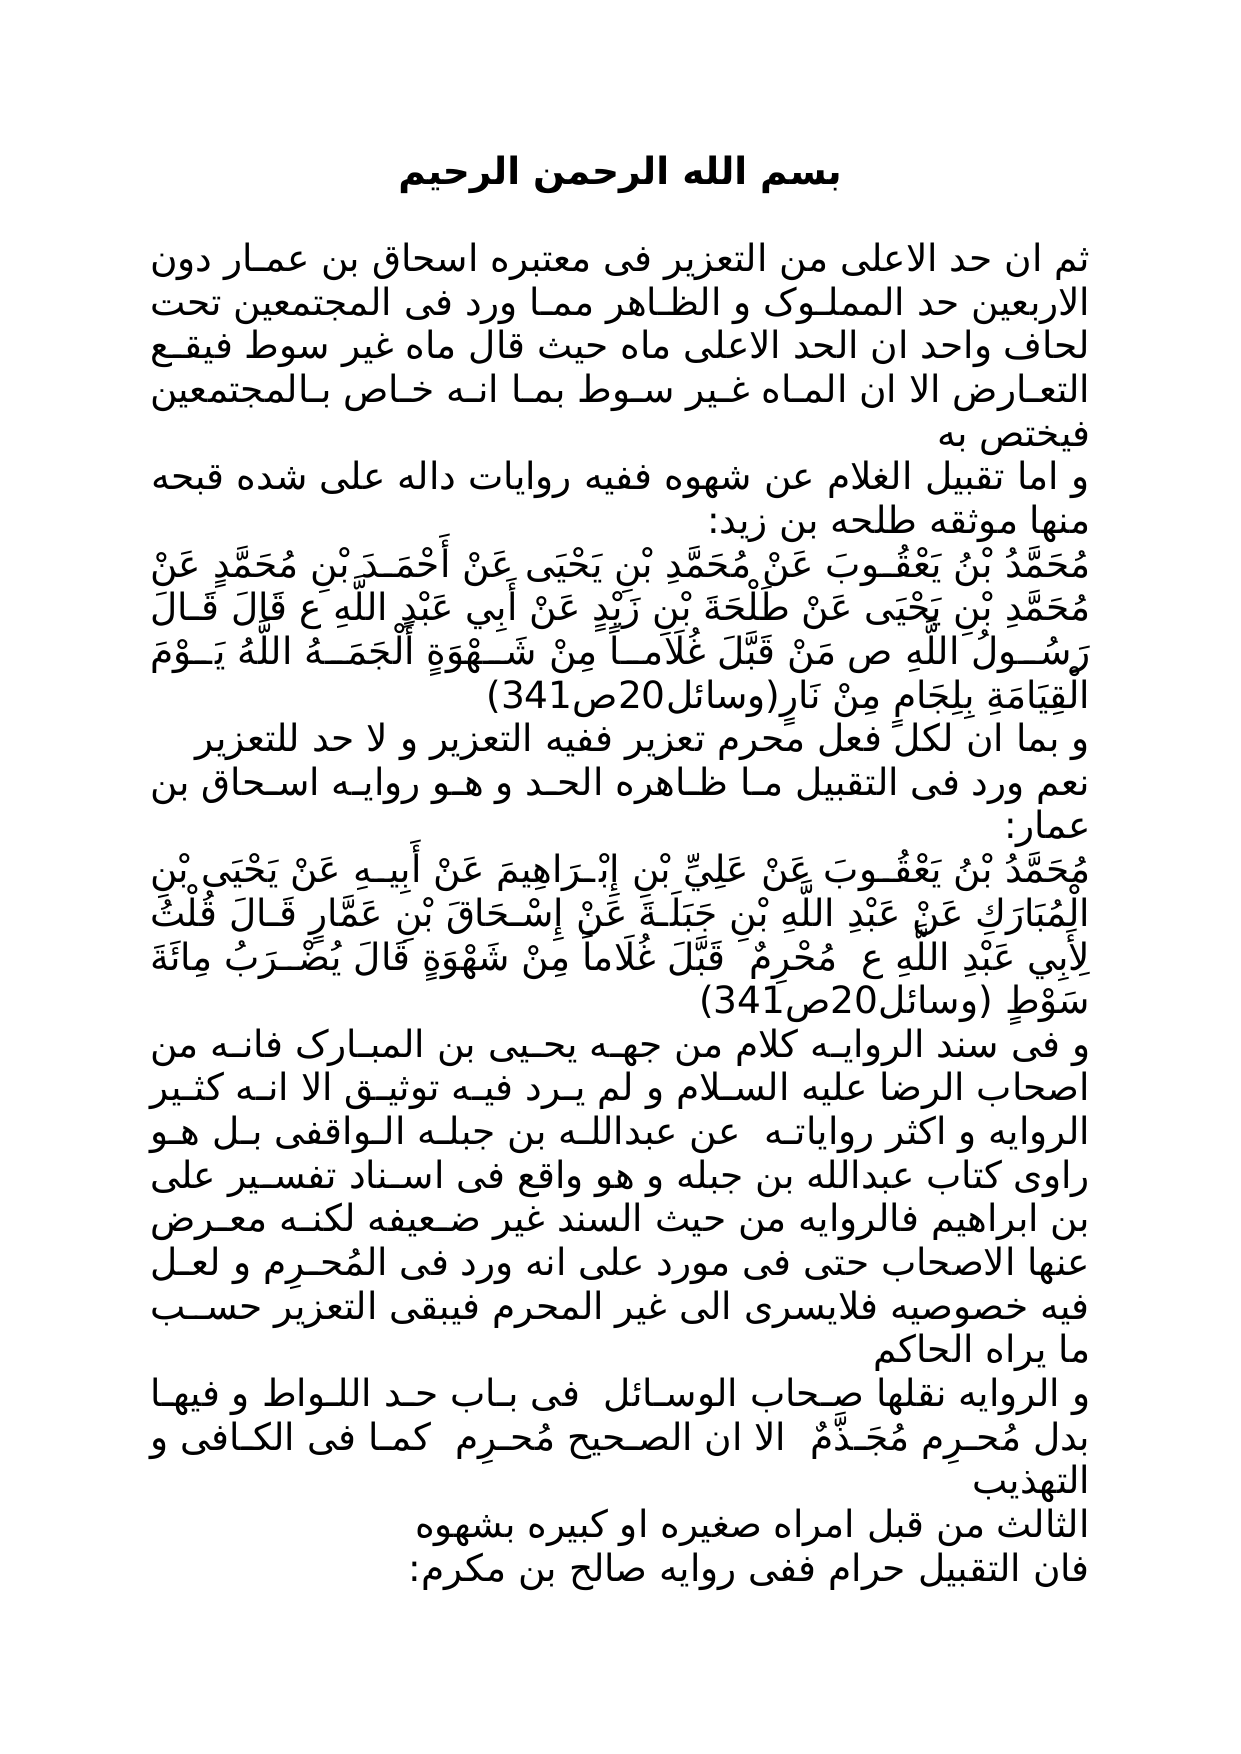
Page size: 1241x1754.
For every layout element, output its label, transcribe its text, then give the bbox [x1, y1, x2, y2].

text مُحَمَّدُ بْنُ يَعْقُوبَ عَنْ عَلِيِّ بْنِ إِبْرَاهِيمَ عَنْ أَبِيهِ عَنْ يَحْيَى بْنِ الْمُبَارَكِ عَنْ عَبْدِ اللَّهِ بْنِ جَبَلَةَ عَنْ إِسْحَاقَ بْنِ عَمَّارٍ قَالَ قُلْتُ لِأَبِي عَبْدِ اللَّهِ ع مُحْرِمٌ قَبَّلَ غُلَاماً مِنْ شَهْوَةٍ قَالَ يُضْرَبُ مِائَةَ سَوْطٍ (وسائل20ص341) [150, 848, 1090, 1022]
text مُحَمَّدُ بْنُ يَعْقُوبَ عَنْ مُحَمَّدِ بْنِ يَحْيَى عَنْ أَحْمَدَ بْنِ مُحَمَّدٍ عَنْ مُحَمَّدِ بْنِ يَحْيَى عَنْ طَلْحَةَ بْنِ زَيْدٍ عَنْ أَبِي عَبْدِ اللَّهِ ع قَالَ قَالَ رَسُولُ اللَّهِ ص مَنْ قَبَّلَ غُلَاماً مِنْ شَهْوَةٍ أَلْجَمَهُ اللَّهُ يَوْمَ الْقِيَامَةِ بِلِجَامٍ مِنْ نَارٍ(وسائل20ص341) [150, 542, 1090, 717]
text و اما تقبیل الغلام عن شهوه ففیه روایات داله علی شده قبحه منها موثقه طلحه بن زید: [150, 455, 1090, 542]
text و فی سند الروایه کلام من جهه یحیی بن المبارک فانه من اصحاب الرضا علیه السلام و لم یرد فیه توثیق الا انه کثیر الروایه و اکثر روایاته عن عبدالله بن جبله الواقفی بل هو راوی کتاب عبدالله بن جبله و هو واقع فی اسناد تفسیر علی بن ابراهیم فالروایه من حیث السند غیر ضعیفه لکنه معرض عنها الاصحاب حتی فی مورد علی انه ورد فی المُحرِم و لعل فیه خصوصیه فلایسری الی غیر المحرم فیبقی التعزیر حسب ما یراه الحاکم [150, 1022, 1090, 1372]
text و الروایه نقلها صحاب الوسائل فی باب حد اللواط و فیها بدل مُحرِم مُجَذَّمٌ الا ان الصحیح مُحرِم کما فی الکافی و التهذیب [150, 1372, 1090, 1502]
text و بما ان لکل فعل محرم تعزیر ففیه التعزیر و لا حد للتعزیر [150, 717, 1090, 761]
text ثم ان حد الاعلی من التعزیر فی معتبره اسحاق بن عمار دون الاربعین حد المملوک و الظاهر مما ورد فی المجتمعین تحت لحاف واحد ان الحد الاعلی ماه حیث قال ماه غیر سوط فیقع التعارض الا ان الماه غیر سوط بما انه خاص بالمجتمعین فیختص به [150, 237, 1090, 455]
text نعم ورد فی التقبیل ما ظاهره الحد و هو روایه اسحاق بن عمار: [150, 761, 1090, 848]
text بسم الله الرحمن الرحیم [150, 150, 1090, 194]
text فان التقبیل حرام ففی روایه صالح بن مکرم: [150, 1546, 1090, 1590]
text الثالث من قبل امراه صغیره او کبیره بشهوه [150, 1502, 1090, 1546]
